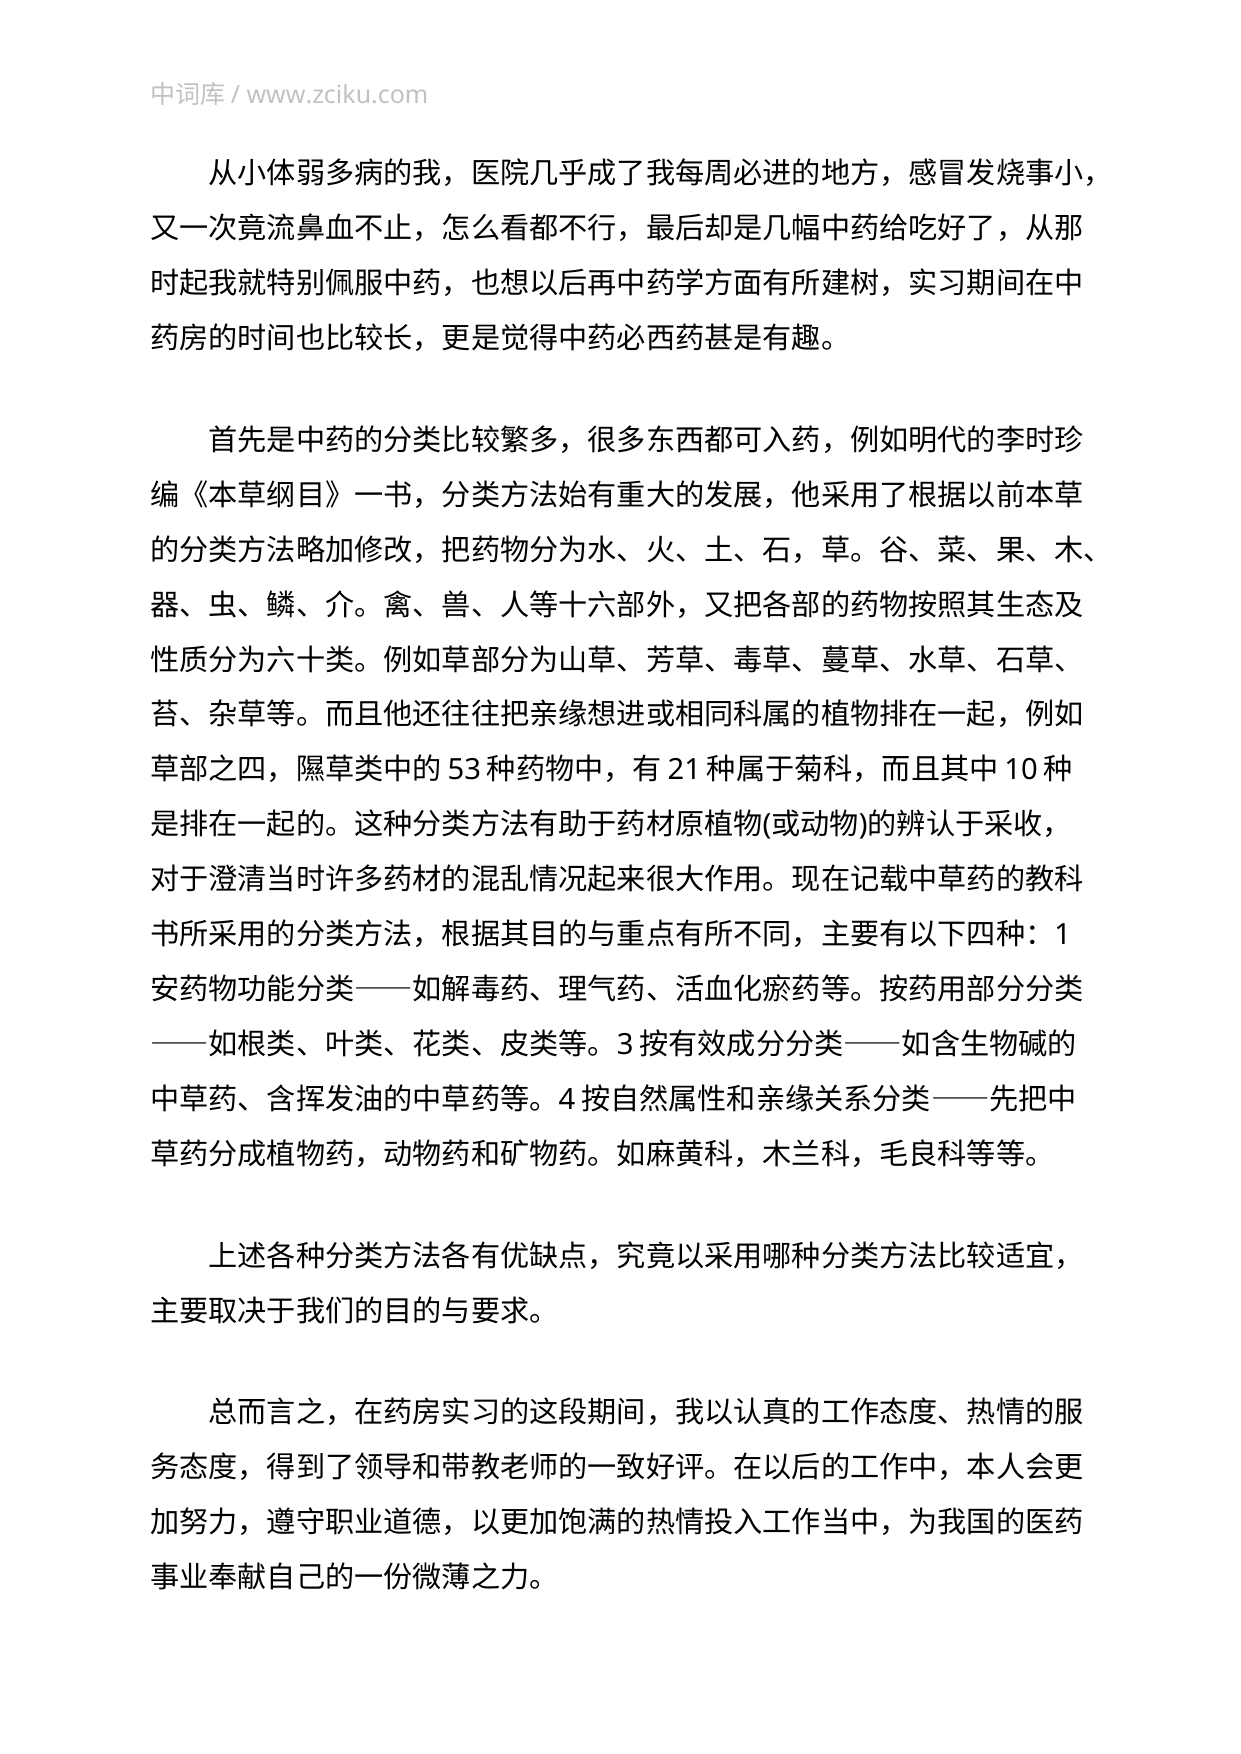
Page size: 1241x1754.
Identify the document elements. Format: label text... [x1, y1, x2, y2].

text 总而言之，在药房实习的这段期间，我以认真的工作态度、热情的服务态度，得到了领导和带教老师的一致好评。在以后的工作中，本人会更加努力，遵守职业道德，以更加饱满的热情投入工作当中，为我国的医药事业奉献自己的一份微薄之力。 [150, 1389, 1090, 1596]
text 上述各种分类方法各有优缺点，究竟以采用哪种分类方法比较适宜，主要取决于我们的目的与要求。 [150, 1232, 1090, 1329]
text 首先是中药的分类比较繁多，很多东西都可入药，例如明代的李时珍编《本草纲目》一书，分类方法始有重大的发展，他采用了根据以前本草的分类方法略加修改，把药物分为水、火、土、石，草。谷、菜、果、木、器、虫、鳞、介。禽、兽、人等十六部外，又把各部的药物按照其生态及性质分为六十类。例如草部分为山草、芳草、毒草、蔓草、水草、石草、苔、杂草等。而且他还往往把亲缘想进或相同科属的植物排在一起，例如草部之四，隰草类中的53种药物中，有21种属于菊科，而且其中10种是排在一起的。这种分类方法有助于药材原植物(或动物)的辨认于采收，对于澄清当时许多药材的混乱情况起来很大作用。现在记载中草药的教科书所采用的分类方法，根据其目的与重点有所不同，主要有以下四种：1安药物功能分类——如解毒药、理气药、活血化瘀药等。按药用部分分类——如根类、叶类、花类、皮类等。3按有效成分分类——如含生物碱的中草药、含挥发油的中草药等。4按自然属性和亲缘关系分类——先把中草药分成植物药，动物药和矿物药。如麻黄科，木兰科，毛良科等等。 [150, 416, 1090, 1173]
text 从小体弱多病的我，医院几乎成了我每周必进的地方，感冒发烧事小，又一次竟流鼻血不止，怎么看都不行，最后却是几幅中药给吃好了，从那时起我就特别佩服中药，也想以后再中药学方面有所建树，实习期间在中药房的时间也比较长，更是觉得中药必西药甚是有趣。 [150, 150, 1090, 357]
